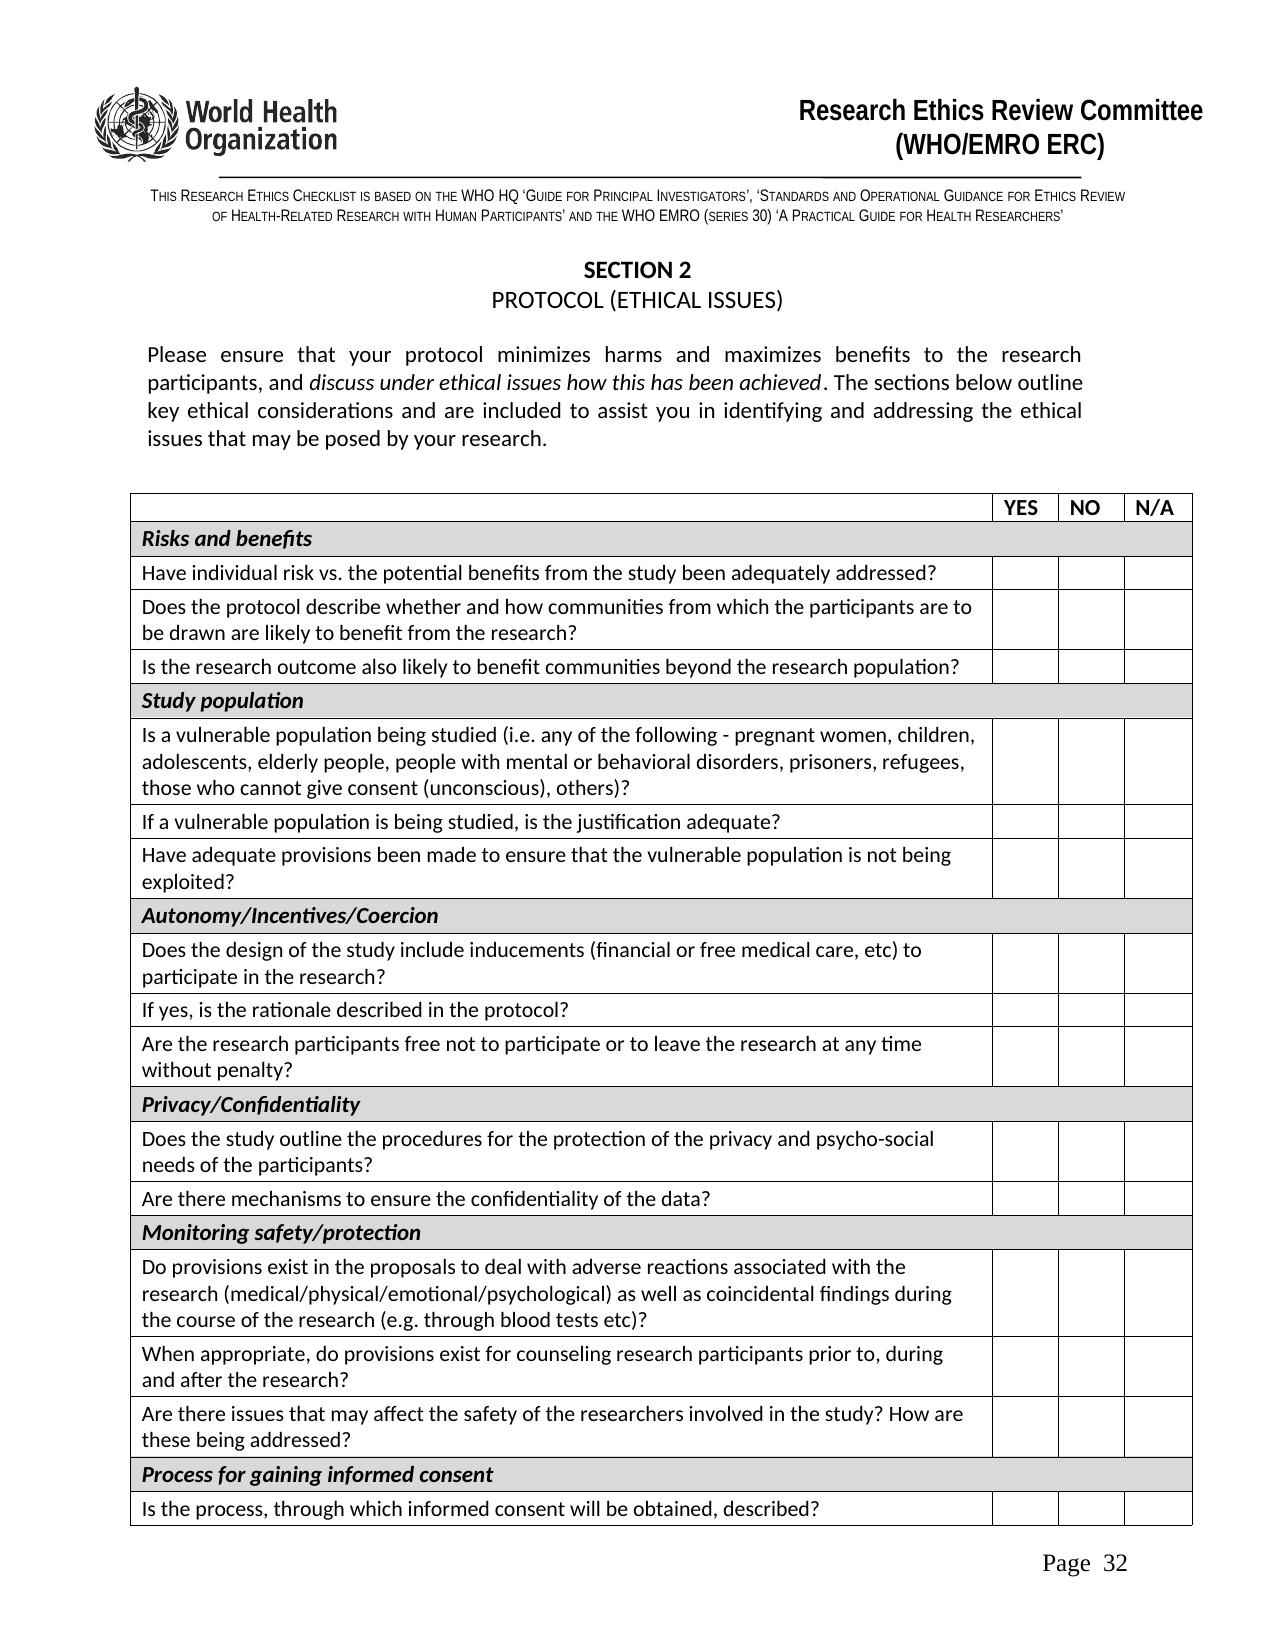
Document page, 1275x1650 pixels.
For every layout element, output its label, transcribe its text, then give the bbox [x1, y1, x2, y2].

table_cell Monitoring safety/protection [131, 1216, 1192, 1249]
table_cell [993, 650, 1058, 683]
table_cell [1059, 1122, 1124, 1181]
table_cell Does the study outline the procedures for the protection of the privacy and psycho-social needs of the participants? [131, 1122, 992, 1181]
table_cell [1059, 839, 1124, 898]
table_cell [993, 1397, 1058, 1456]
table_cell Have adequate provisions been made to ensure that the vulnerable population is not being exploited? [131, 839, 992, 898]
table_cell [1125, 1250, 1192, 1336]
table_cell Is a vulnerable population being studied (i.e. any of the following - pregnant women, children, adolescents, elderly people, people with mental or behavioral disorders, prisoners, refugees, those who cannot give consent (unconscious), others)? [131, 719, 992, 804]
table_cell When appropriate, do provisions exist for counseling research participants prior to, during and after the research? [131, 1337, 992, 1396]
table_cell [1125, 839, 1192, 898]
table_cell [1059, 590, 1124, 649]
table_cell Process for gaining informed consent [131, 1458, 1192, 1491]
table_header NO [1059, 494, 1124, 521]
table_cell [1125, 1122, 1192, 1181]
table_cell Does the design of the study include inducements (financial or free medical care, etc) to participate in the research? [131, 934, 992, 993]
table_cell [1125, 557, 1192, 589]
table_cell [1059, 650, 1124, 683]
table_cell [993, 839, 1058, 898]
table_cell [993, 557, 1058, 589]
table_cell [993, 1492, 1058, 1524]
table_cell [993, 590, 1058, 649]
table_cell [993, 1337, 1058, 1396]
table_cell [993, 1027, 1058, 1086]
table_cell If yes, is the rationale described in the protocol? [131, 994, 992, 1026]
table_cell Are there mechanisms to ensure the confidentiality of the data? [131, 1182, 992, 1214]
table_cell [993, 719, 1058, 804]
table_cell [1059, 1397, 1124, 1456]
table_cell [1059, 994, 1124, 1026]
table_cell Study population [131, 684, 1192, 717]
table_cell [1125, 1492, 1192, 1524]
table_cell [1125, 805, 1192, 838]
table_cell Have individual risk vs. the potential benefits from the study been adequately addressed? [131, 557, 992, 589]
table_cell [993, 1122, 1058, 1181]
table_cell [1059, 1250, 1124, 1336]
table_cell [1125, 1397, 1192, 1456]
table_cell [1059, 1182, 1124, 1214]
table_cell Is the process, through which informed consent will be obtained, described? [131, 1492, 992, 1524]
table_cell [1059, 1027, 1124, 1086]
text PROTOCOL (ETHICAL ISSUES) [147, 284, 1128, 315]
table_cell [1125, 994, 1192, 1026]
table_cell [1059, 934, 1124, 993]
table_cell [993, 934, 1058, 993]
table_cell [1125, 1182, 1192, 1214]
table_cell [1125, 934, 1192, 993]
table_cell [1059, 719, 1124, 804]
text Please ensure that your protocol minimizes harms and maximizes benefits to the research participants, and discuss under ethical issues how this has been achieved. The sections below outline key ethical considerations and are included to assist you in identifying and addressing the ethical issues that may be posed by your research. [147, 340, 1084, 452]
table_header N/A [1125, 494, 1192, 521]
table_cell Autonomy/Incentives/Coercion [131, 899, 1192, 933]
table_cell [1125, 650, 1192, 683]
table_cell Risks and benefits [131, 522, 1192, 556]
table_cell [1059, 1492, 1124, 1524]
table_cell [1125, 1027, 1192, 1086]
table_cell [1059, 557, 1124, 589]
table_cell If a vulnerable population is being studied, is the justification adequate? [131, 805, 992, 838]
table_cell Privacy/Confidentiality [131, 1087, 1192, 1121]
table_cell [993, 1250, 1058, 1336]
table_cell [1125, 719, 1192, 804]
table_cell [1059, 1337, 1124, 1396]
table_cell Are the research participants free not to participate or to leave the research at any time without penalty? [131, 1027, 992, 1086]
table_cell [1059, 805, 1124, 838]
table_cell Does the protocol describe whether and how communities from which the participants are to be drawn are likely to benefit from the research? [131, 590, 992, 649]
table_cell [1125, 1337, 1192, 1396]
table_cell [993, 994, 1058, 1026]
text SECTION 2 [147, 254, 1128, 284]
table_header [131, 494, 992, 521]
table_cell [993, 805, 1058, 838]
table_cell [1125, 590, 1192, 649]
table_cell Is the research outcome also likely to benefit communities beyond the research population? [131, 650, 992, 683]
table_cell Are there issues that may affect the safety of the researchers involved in the study? How are these being addressed? [131, 1397, 992, 1456]
table_header YES [993, 494, 1058, 521]
table_cell Do provisions exist in the proposals to deal with adverse reactions associated with the research (medical/physical/emotional/psychological) as well as coincidental findings during the course of the research (e.g. through blood tests etc)? [131, 1250, 992, 1336]
table_cell [993, 1182, 1058, 1214]
